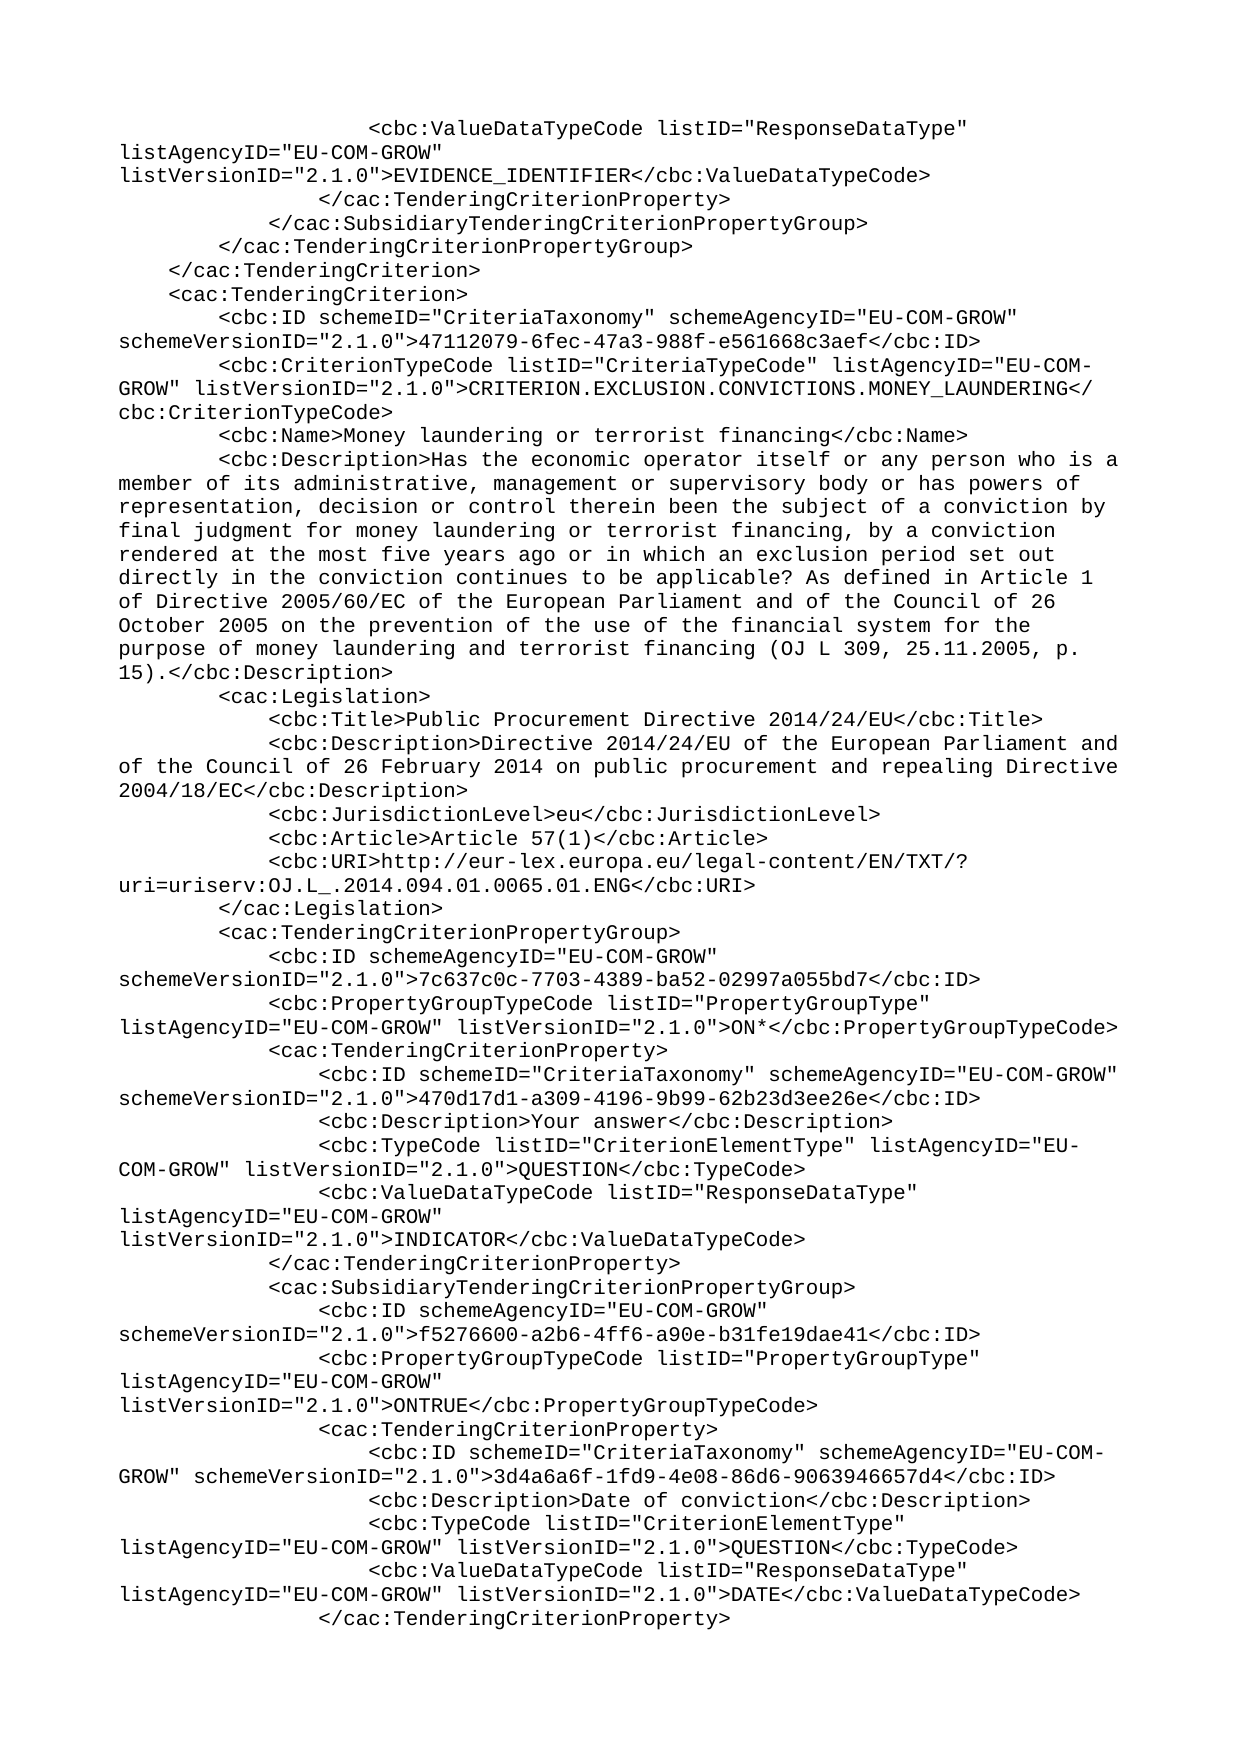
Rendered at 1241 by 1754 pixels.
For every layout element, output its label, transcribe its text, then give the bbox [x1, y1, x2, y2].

text <cbc:Article>Article 57(1)</cbc:Article> [118, 827, 1122, 851]
text <cac:SubsidiaryTenderingCriterionPropertyGroup> [118, 1277, 1122, 1300]
text <cbc:Description>Date of conviction</cbc:Description> [118, 1489, 1122, 1513]
text <cbc:ValueDataTypeCode listID="ResponseDataType" listAgencyID="EU-COM-GROW" listVersionID="2.1.0">EVIDENCE_IDENTIFIER</cbc:ValueDataTypeCode> [118, 118, 1122, 189]
text <cbc:CriterionTypeCode listID="CriteriaTypeCode" listAgencyID="EU-COM-GROW" listVersionID="2.1.0">CRITERION.EXCLUSION.CONVICTIONS.MONEY_LAUNDERING</cbc:CriterionTypeCode> [118, 354, 1122, 426]
text <cbc:Description>Directive 2014/24/EU of the European Parliament and of the Council of 26 February 2014 on public procurement and repealing Directive 2004/18/EC</cbc:Description> [118, 733, 1122, 804]
text <cbc:Description>Has the economic operator itself or any person who is a member of its administrative, management or supervisory body or has powers of representation, decision or control therein been the subject of a conviction by final judgment for money laundering or terrorist financing, by a conviction rendered at the most five years ago or in which an exclusion period set out directly in the conviction continues to be applicable? As defined in Article 1 of Directive 2005/60/EC of the European Parliament and of the Council of 26 October 2005 on the prevention of the use of the financial system for the purpose of money laundering and terrorist financing (OJ L 309, 25.11.2005, p. 15).</cbc:Description> [118, 449, 1122, 686]
text </cac:SubsidiaryTenderingCriterionPropertyGroup> [118, 213, 1122, 236]
text <cbc:ID schemeID="CriteriaTaxonomy" schemeAgencyID="EU-COM-GROW" schemeVersionID="2.1.0">470d17d1-a309-4196-9b99-62b23d3ee26e</cbc:ID> [118, 1064, 1122, 1111]
text <cac:TenderingCriterionPropertyGroup> [118, 922, 1122, 946]
text <cbc:PropertyGroupTypeCode listID="PropertyGroupType" listAgencyID="EU-COM-GROW" listVersionID="2.1.0">ON*</cbc:PropertyGroupTypeCode> [118, 993, 1122, 1040]
text <cbc:PropertyGroupTypeCode listID="PropertyGroupType" listAgencyID="EU-COM-GROW" listVersionID="2.1.0">ONTRUE</cbc:PropertyGroupTypeCode> [118, 1348, 1122, 1419]
text </cac:Legislation> [118, 898, 1122, 922]
text </cac:TenderingCriterionProperty> [118, 1253, 1122, 1277]
text <cbc:Title>Public Procurement Directive 2014/24/EU</cbc:Title> [118, 709, 1122, 733]
text <cbc:ID schemeAgencyID="EU-COM-GROW" schemeVersionID="2.1.0">7c637c0c-7703-4389-ba52-02997a055bd7</cbc:ID> [118, 946, 1122, 993]
text <cbc:ID schemeID="CriteriaTaxonomy" schemeAgencyID="EU-COM-GROW" schemeVersionID="2.1.0">3d4a6a6f-1fd9-4e08-86d6-9063946657d4</cbc:ID> [118, 1442, 1122, 1489]
text </cac:TenderingCriterion> [118, 260, 1122, 284]
text <cbc:Name>Money laundering or terrorist financing</cbc:Name> [118, 426, 1122, 449]
text <cbc:TypeCode listID="CriterionElementType" listAgencyID="EU-COM-GROW" listVersionID="2.1.0">QUESTION</cbc:TypeCode> [118, 1513, 1122, 1561]
text <cbc:JurisdictionLevel>eu</cbc:JurisdictionLevel> [118, 804, 1122, 827]
text </cac:TenderingCriterionProperty> [118, 189, 1122, 213]
text <cbc:ValueDataTypeCode listID="ResponseDataType" listAgencyID="EU-COM-GROW" listVersionID="2.1.0">DATE</cbc:ValueDataTypeCode> [118, 1561, 1122, 1608]
text <cac:Legislation> [118, 686, 1122, 709]
text <cbc:URI>http://eur-lex.europa.eu/legal-content/EN/TXT/?uri=uriserv:OJ.L_.2014.094.01.0065.01.ENG</cbc:URI> [118, 851, 1122, 898]
text <cbc:ValueDataTypeCode listID="ResponseDataType" listAgencyID="EU-COM-GROW" listVersionID="2.1.0">INDICATOR</cbc:ValueDataTypeCode> [118, 1182, 1122, 1253]
text <cbc:Description>Your answer</cbc:Description> [118, 1111, 1122, 1135]
text </cac:TenderingCriterionProperty> [118, 1608, 1122, 1631]
text </cac:TenderingCriterionPropertyGroup> [118, 236, 1122, 260]
text <cbc:ID schemeAgencyID="EU-COM-GROW" schemeVersionID="2.1.0">f5276600-a2b6-4ff6-a90e-b31fe19dae41</cbc:ID> [118, 1300, 1122, 1348]
text <cbc:ID schemeID="CriteriaTaxonomy" schemeAgencyID="EU-COM-GROW" schemeVersionID="2.1.0">47112079-6fec-47a3-988f-e561668c3aef</cbc:ID> [118, 307, 1122, 354]
text <cac:TenderingCriterionProperty> [118, 1419, 1122, 1442]
text <cbc:TypeCode listID="CriterionElementType" listAgencyID="EU-COM-GROW" listVersionID="2.1.0">QUESTION</cbc:TypeCode> [118, 1135, 1122, 1182]
text <cac:TenderingCriterion> [118, 284, 1122, 307]
text <cac:TenderingCriterionProperty> [118, 1040, 1122, 1064]
